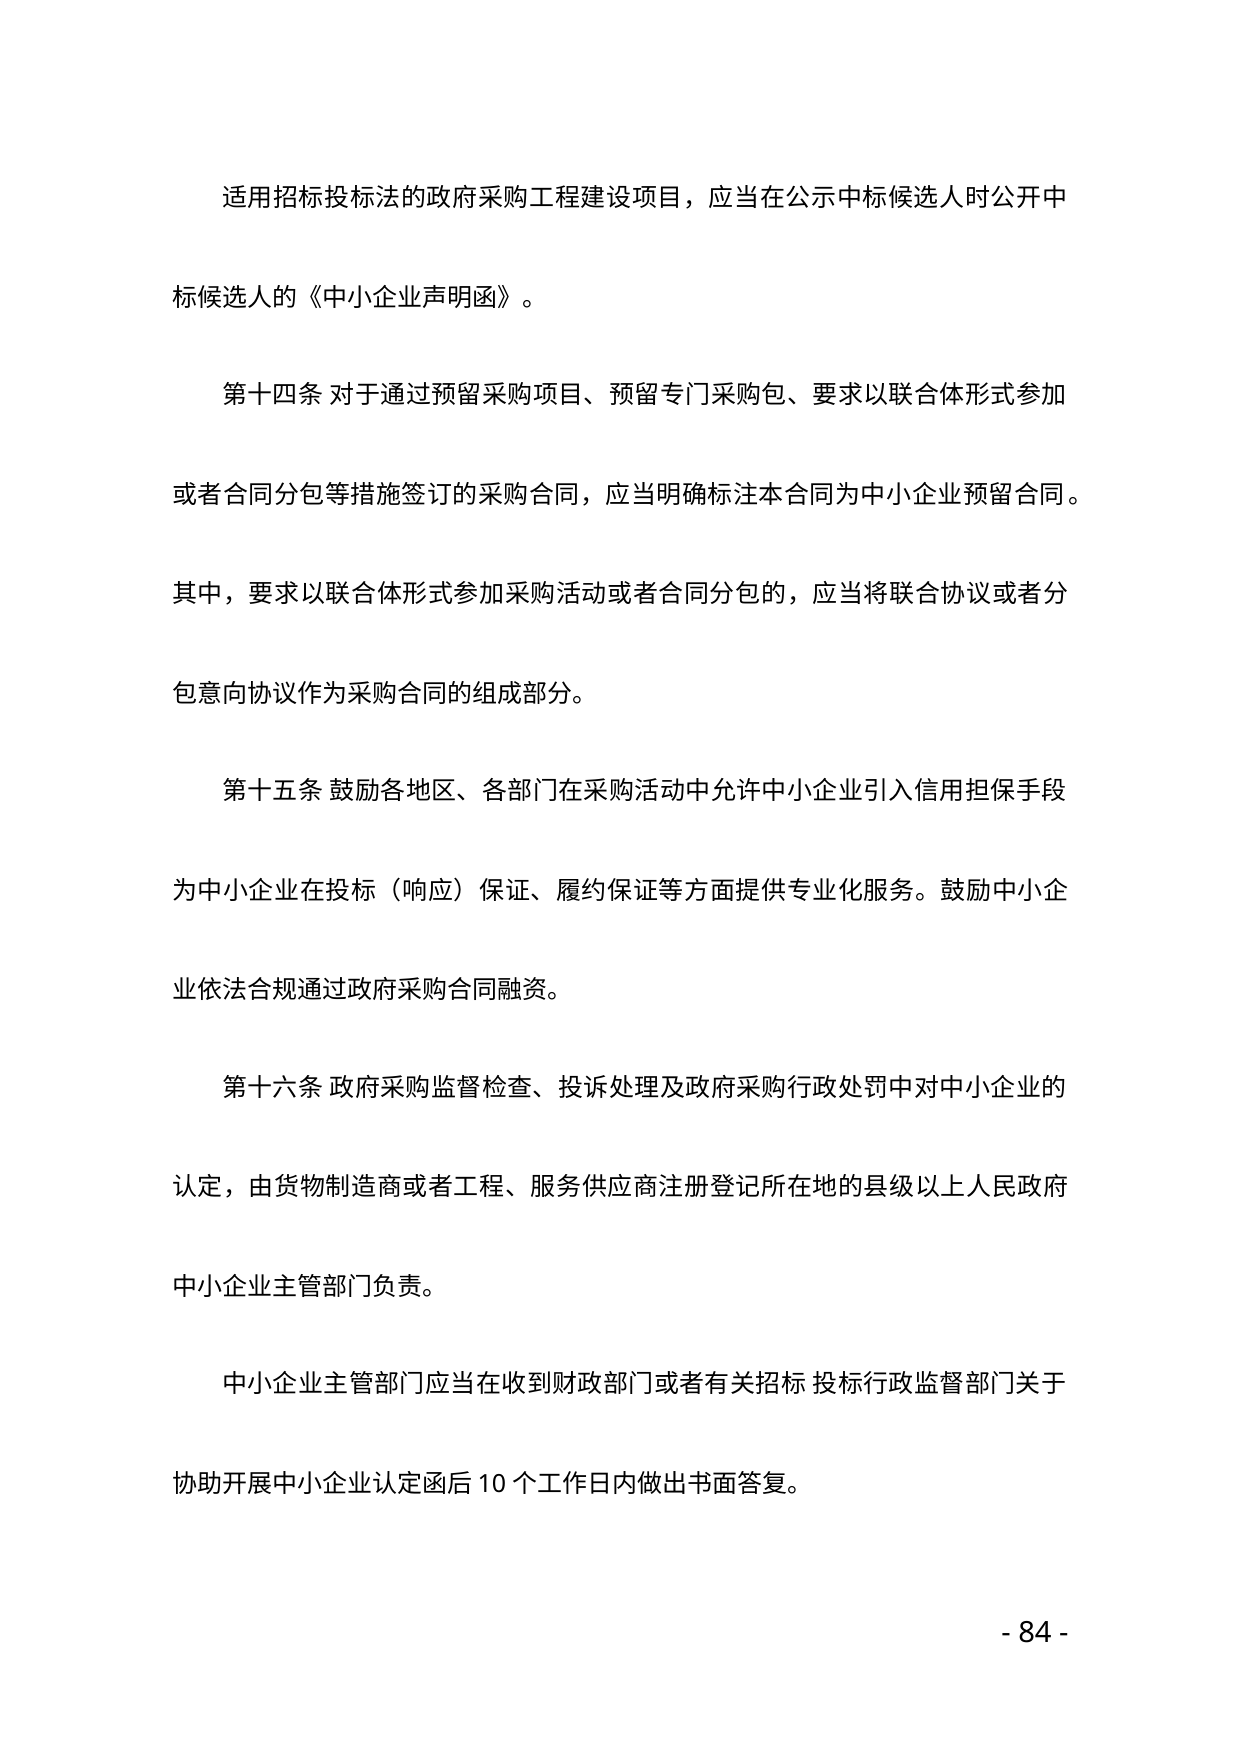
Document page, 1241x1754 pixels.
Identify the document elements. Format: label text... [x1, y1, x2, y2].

text 第十六条 政府采购监督检查、投诉处理及政府采购行政处罚中对中小企业的认定，由货物制造商或者工程、服务供应商注册登记所在地的县级以上人民政府中小企业主管部门负责。 [172, 1052, 1068, 1318]
text 第十四条 对于通过预留采购项目、预留专门采购包、要求以联合体形式参加或者合同分包等措施签订的采购合同，应当明确标注本合同为中小企业预留合同。其中，要求以联合体形式参加采购活动或者合同分包的，应当将联合协议或者分包意向协议作为采购合同的组成部分。 [172, 359, 1068, 725]
text 适用招标投标法的政府采购工程建设项目，应当在公示中标候选人时公开中标候选人的《中小企业声明函》。 [172, 162, 1068, 329]
text 第十五条 鼓励各地区、各部门在采购活动中允许中小企业引入信用担保手段，为中小企业在投标（响应）保证、履约保证等方面提供专业化服务。鼓励中小企业依法合规通过政府采购合同融资。 [172, 755, 1068, 1021]
text 中小企业主管部门应当在收到财政部门或者有关招标 投标行政监督部门关于协助开展中小企业认定函后 10 个工作日内做出书面答复。 [172, 1348, 1068, 1514]
